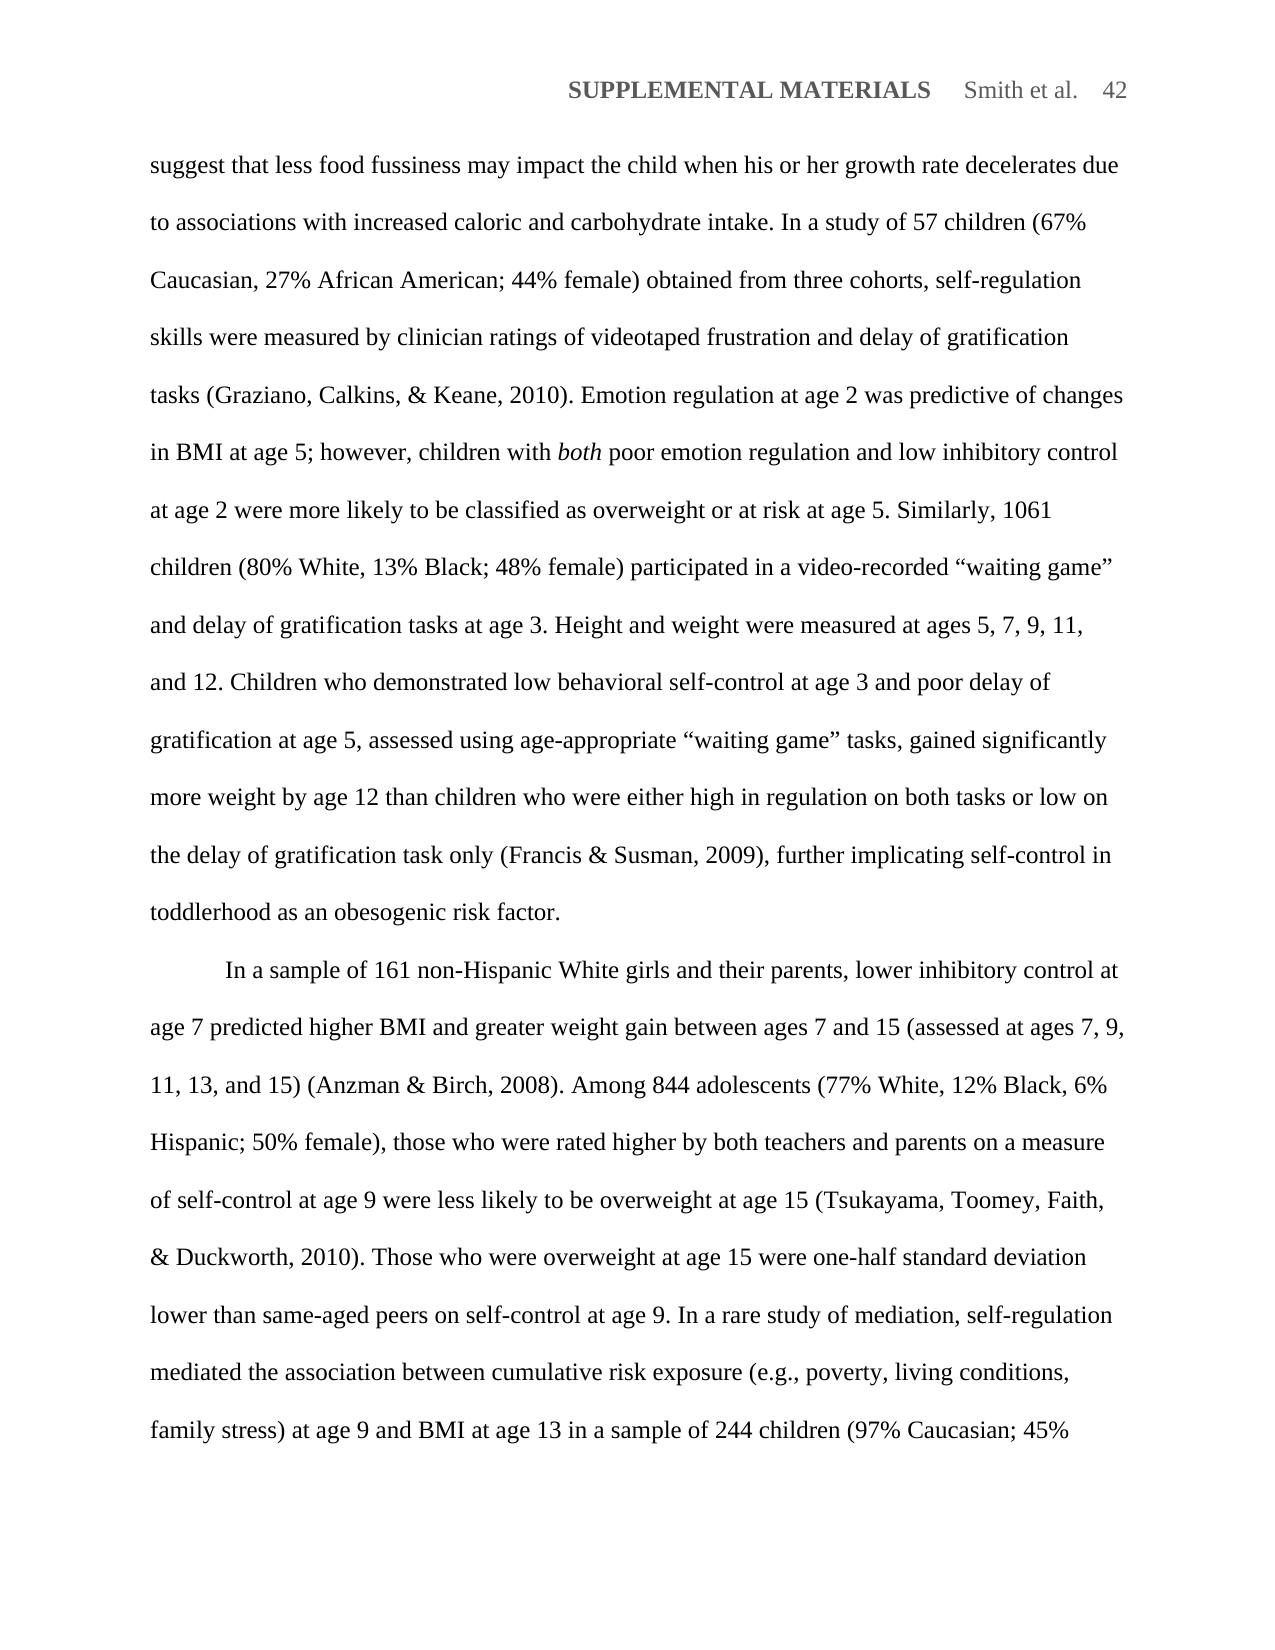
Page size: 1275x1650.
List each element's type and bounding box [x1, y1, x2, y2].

text [150, 955, 1125, 1444]
text [150, 150, 1125, 926]
